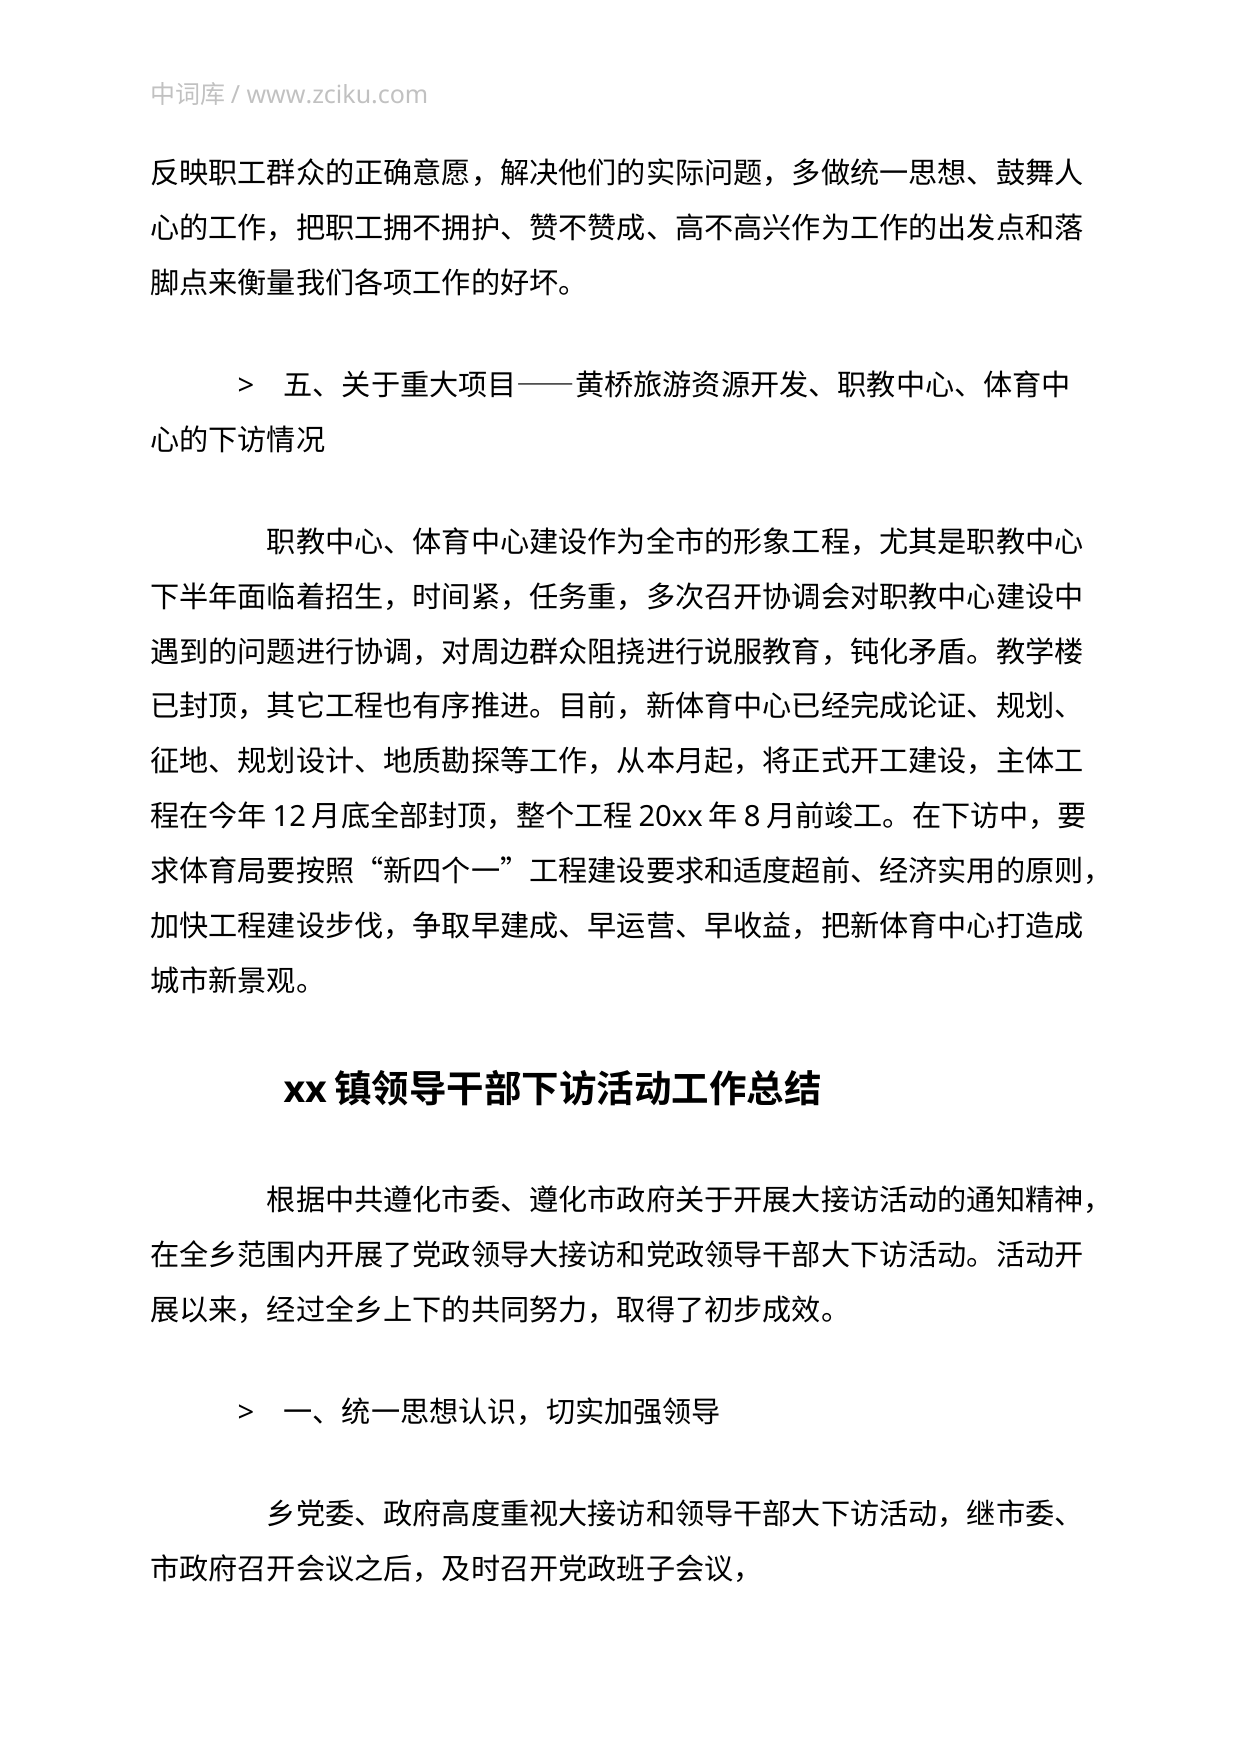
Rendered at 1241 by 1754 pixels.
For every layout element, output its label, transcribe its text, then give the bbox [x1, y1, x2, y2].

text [150, 150, 1090, 302]
text xx镇领导干部下访活动工作总结 [150, 1059, 1090, 1114]
text 职教中心、体育中心建设作为全市的形象工程，尤其是职教中心下半年面临着招生，时间紧，任务重，多次召开协调会对职教中心建设中遇到的问题进行协调，对周边群众阻挠进行说服教育，钝化矛盾。教学楼已封顶，其它工程也有序推进。目前，新体育中心已经完成论证、规划、征地、规划设计、地质勘探等工作，从本月起，将正式开工建设，主体工程在今年12月底全部封顶，整个工程20xx年8月前竣工。在下访中，要求体育局要按照“新四个一”工程建设要求和适度超前、经济实用的原则，加快工程建设步伐，争取早建成、早运营、早收益，把新体育中心打造成城市新景观。 [150, 518, 1090, 1000]
text > 五、关于重大项目——黄桥旅游资源开发、职教中心、体育中心的下访情况 [150, 362, 1090, 459]
text 乡党委、政府高度重视大接访和领导干部大下访活动，继市委、市政府召开会议之后，及时召开党政班子会议， [150, 1491, 1090, 1588]
text 根据中共遵化市委、遵化市政府关于开展大接访活动的通知精神，在全乡范围内开展了党政领导大接访和党政领导干部大下访活动。活动开展以来，经过全乡上下的共同努力，取得了初步成效。 [150, 1177, 1090, 1329]
text > 一、统一思想认识，切实加强领导 [150, 1388, 1090, 1431]
